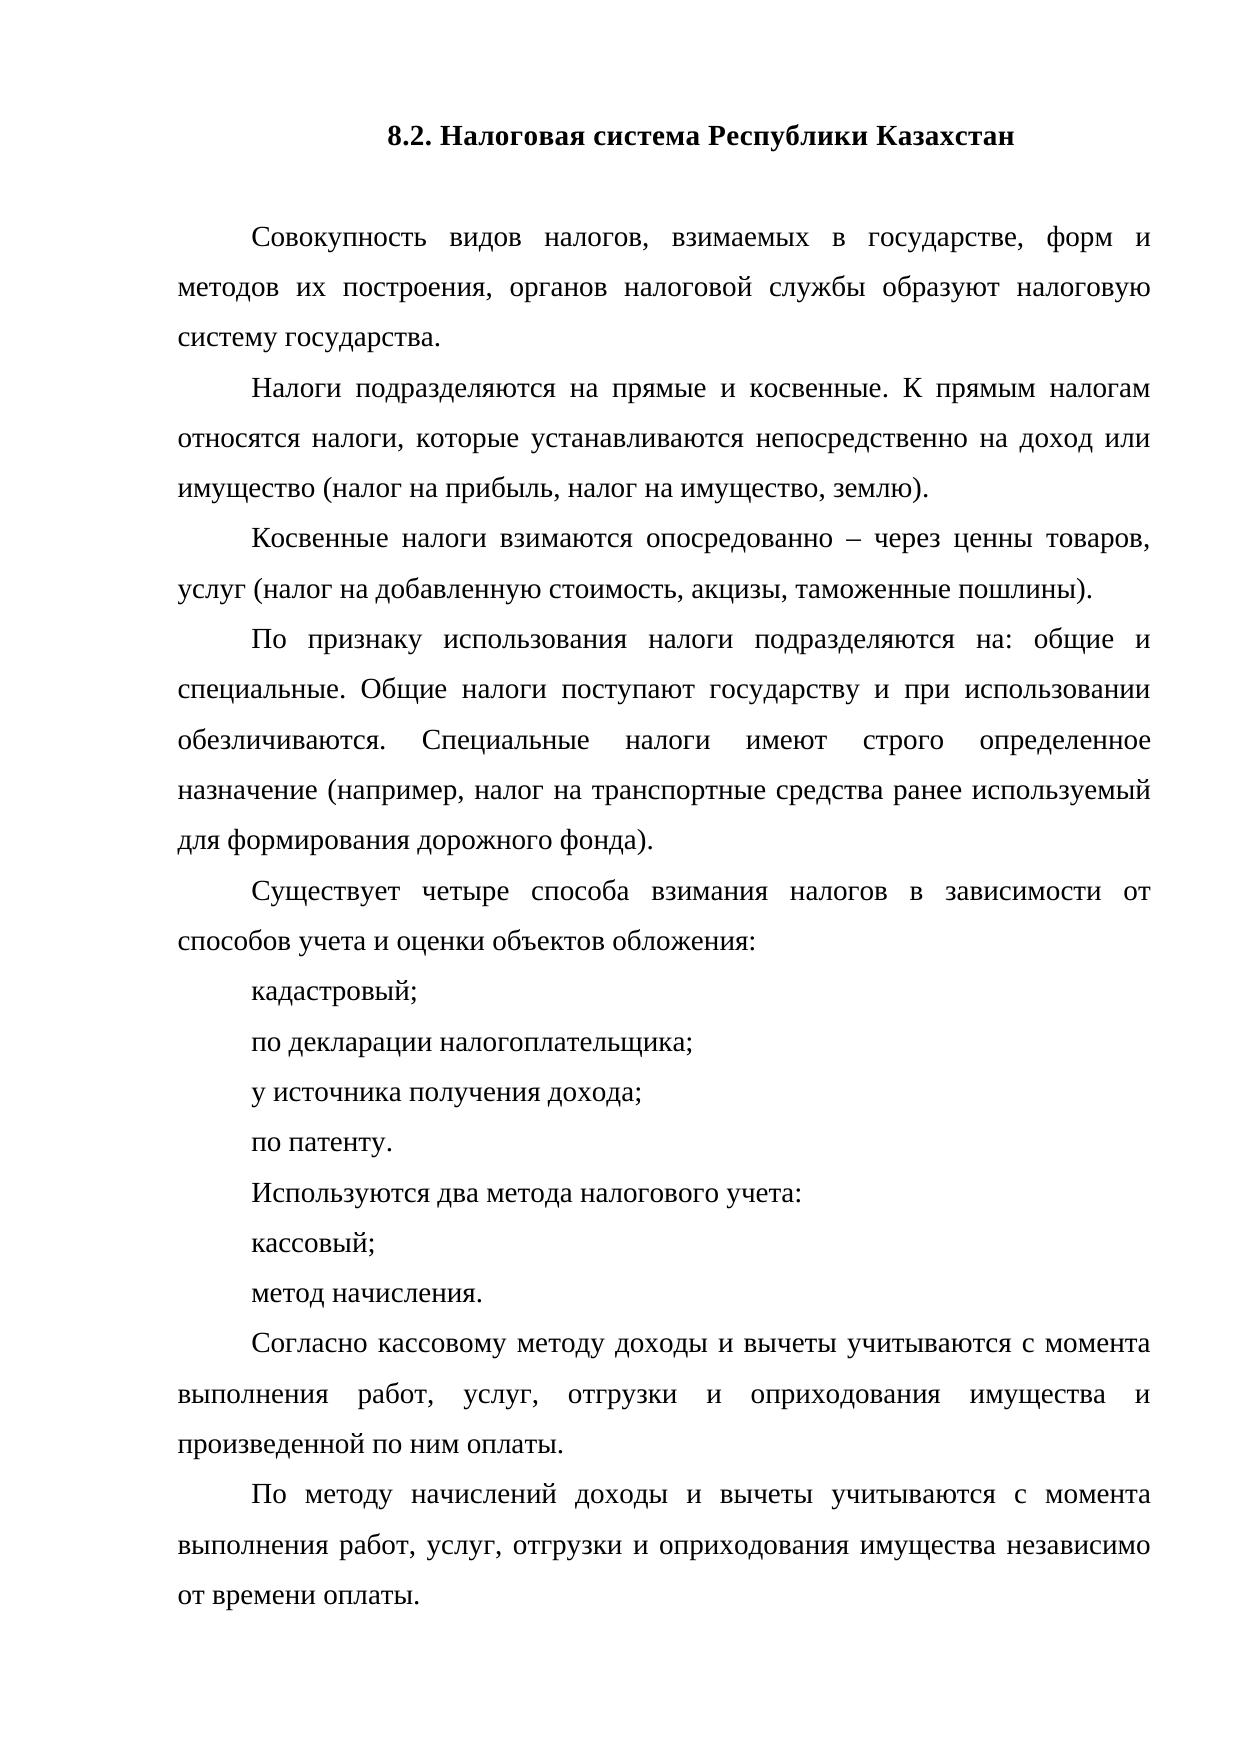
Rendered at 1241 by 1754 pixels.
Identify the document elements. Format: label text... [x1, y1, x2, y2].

text Существует четыре способа взимания налогов в зависимости от способов учета и оценки объектов обложения: [177, 873, 1152, 957]
text 8.2. Налоговая система Республики Казахстан [177, 118, 1152, 152]
text Используются два метода налогового учета: [177, 1175, 1152, 1208]
text кадастровый; [177, 973, 1152, 1007]
text Косвенные налоги взимаются опосредованно – через ценны товаров, услуг (налог на добавленную стоимость, акцизы, таможенные пошлины). [177, 521, 1152, 604]
text по патенту. [177, 1124, 1152, 1158]
text по декларации налогоплательщика; [177, 1024, 1152, 1057]
text Налоги подразделяются на прямые и косвенные. К прямым налогам относятся налоги, которые устанавливаются непосредственно на доход или имущество (налог на прибыль, налог на имущество, землю). [177, 370, 1152, 504]
text Согласно кассовому методу доходы и вычеты учитываются с момента выполнения работ, услуг, отгрузки и оприходования имущества и произведенной по ним оплаты. [177, 1326, 1152, 1460]
text По методу начислений доходы и вычеты учитываются с момента выполнения работ, услуг, отгрузки и оприходования имущества независимо от времени оплаты. [177, 1477, 1152, 1611]
text Совокупность видов налогов, взимаемых в государстве, форм и методов их построения, органов налоговой службы образуют налоговую систему государства. [177, 219, 1152, 353]
text кассовый; [177, 1225, 1152, 1258]
text По признаку использования налоги подразделяются на: общие и специальные. Общие налоги поступают государству и при использовании обезличиваются. Специальные налоги имеют строго определенное назначение (например, налог на транспортные средства ранее используемый для формирования дорожного фонда). [177, 621, 1152, 856]
text метод начисления. [177, 1275, 1152, 1309]
text у источника получения дохода; [177, 1074, 1152, 1108]
